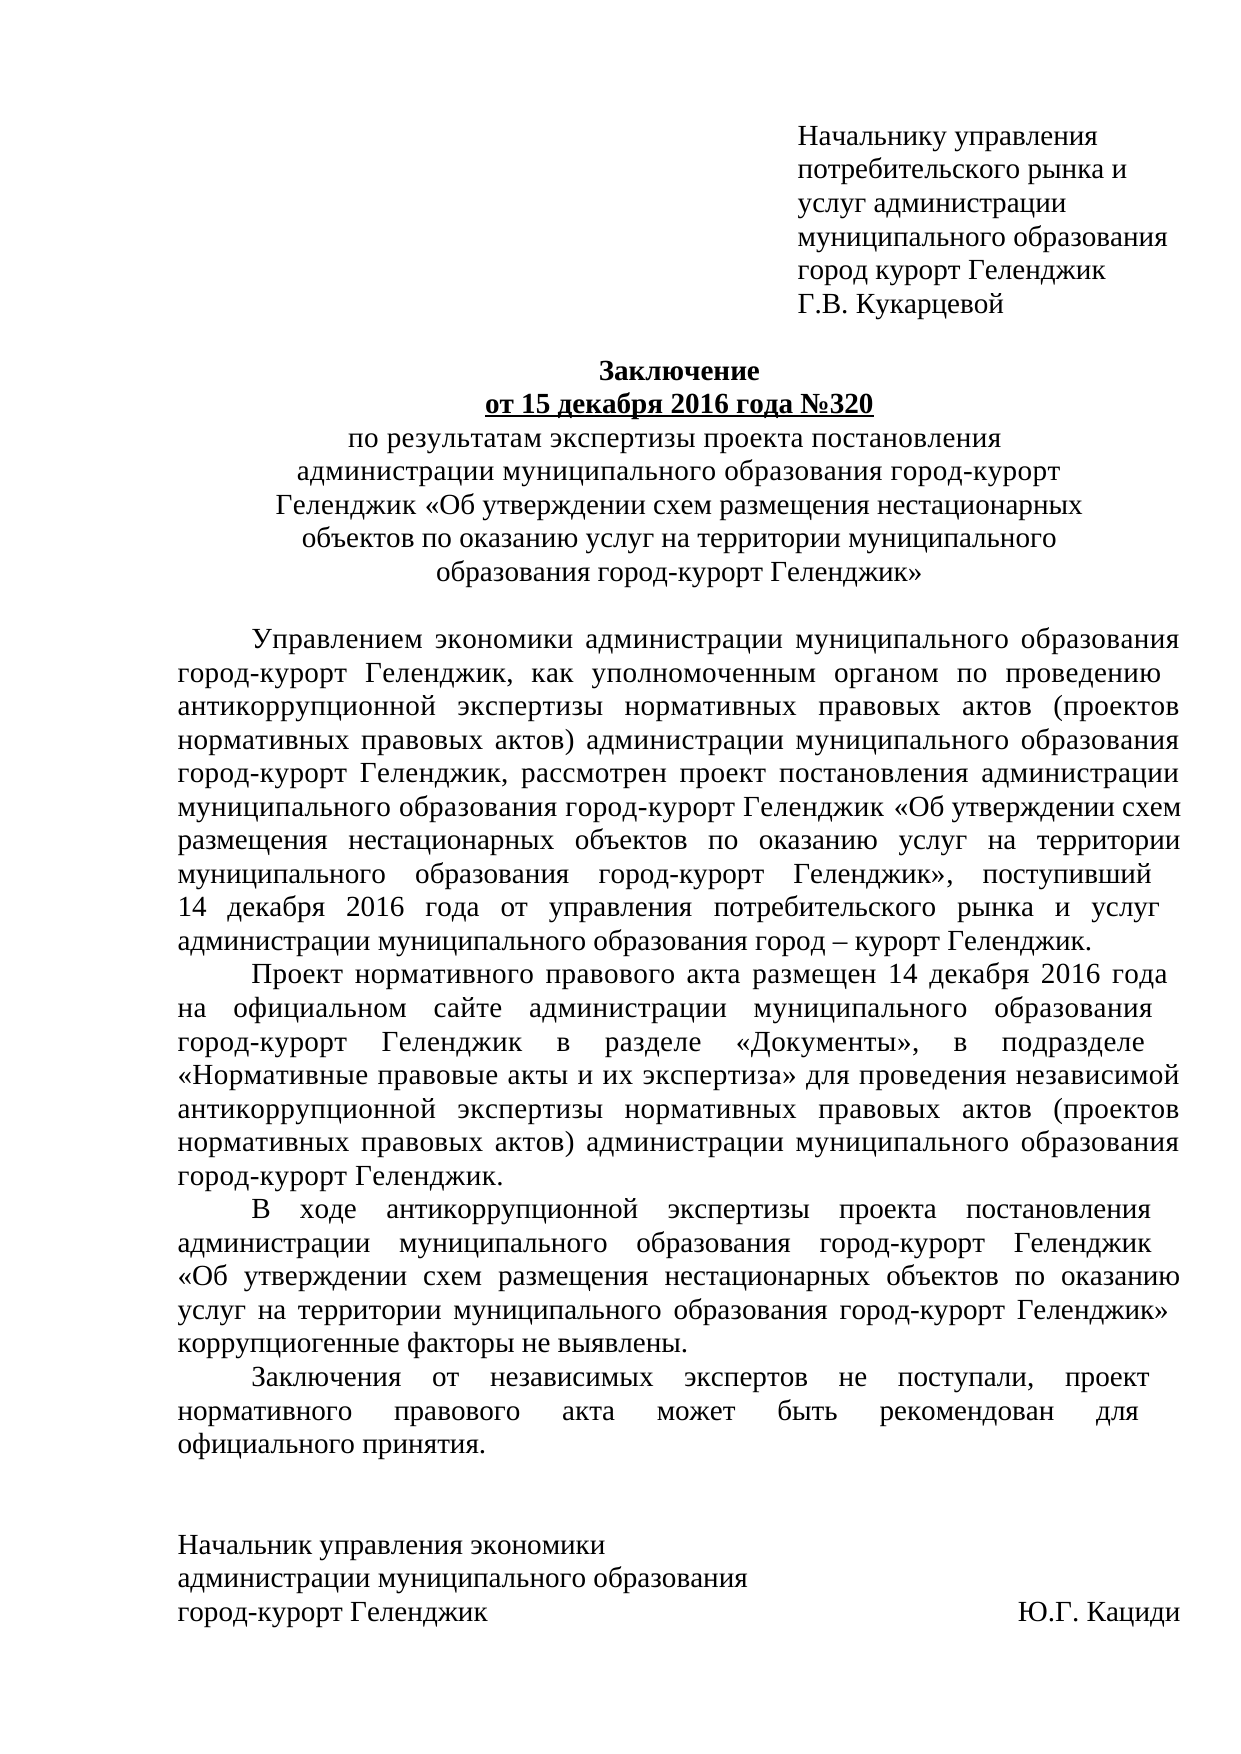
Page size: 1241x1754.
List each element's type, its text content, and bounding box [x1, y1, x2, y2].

text по результатам экспертизы проекта постановления администрации муниципального образования город-курорт Геленджик «Об утверждении схем размещения нестационарных объектов по оказанию услуг на территории муниципального образования город-курорт Геленджик» [236, 420, 1122, 588]
text Заключения от независимых экспертов не поступали, проект нормативного правового акта может быть рекомендован для официального принятия. [177, 1359, 1181, 1460]
text Заключение [177, 353, 1181, 386]
text Начальнику управления потребительского рынка и услуг администрации муниципального образования город курорт Геленджик [797, 118, 1181, 286]
text город-курорт Геленджик Ю.Г. Кациди [177, 1594, 1181, 1627]
text В ходе антикоррупционной экспертизы проекта постановления администрации муниципального образования город-курорт Геленджик «Об утверждении схем размещения нестационарных объектов по оказанию услуг на территории муниципального образования город-курорт Геленджик» коррупциогенные факторы не выявлены. [177, 1191, 1181, 1359]
text Начальник управления экономики [177, 1527, 1181, 1560]
text администрации муниципального образования [177, 1560, 1181, 1594]
text от 15 декабря 2016 года №320 [236, 386, 1122, 420]
text Г.В. Кукарцевой [797, 286, 1181, 319]
text Управлением экономики администрации муниципального образования город-курорт Геленджик, как уполномоченным органом по проведению антикоррупционной экспертизы нормативных правовых актов (проектов нормативных правовых актов) администрации муниципального образования город-курорт Геленджик, рассмотрен проект постановления администрации муниципального образования город-курорт Геленджик «Об утверждении схем размещения нестационарных объектов по оказанию услуг на территории муниципального образования город-курорт Геленджик», поступивший 14 декабря 2016 года от управления потребительского рынка и услуг администрации муниципального образования город – курорт Геленджик. [177, 621, 1181, 957]
text Проект нормативного правового акта размещен 14 декабря 2016 года на официальном сайте администрации муниципального образования город-курорт Геленджик в разделе «Документы», в подразделе «Нормативные правовые акты и их экспертиза» для проведения независимой антикоррупционной экспертизы нормативных правовых актов (проектов нормативных правовых актов) администрации муниципального образования город-курорт Геленджик. [177, 957, 1181, 1191]
